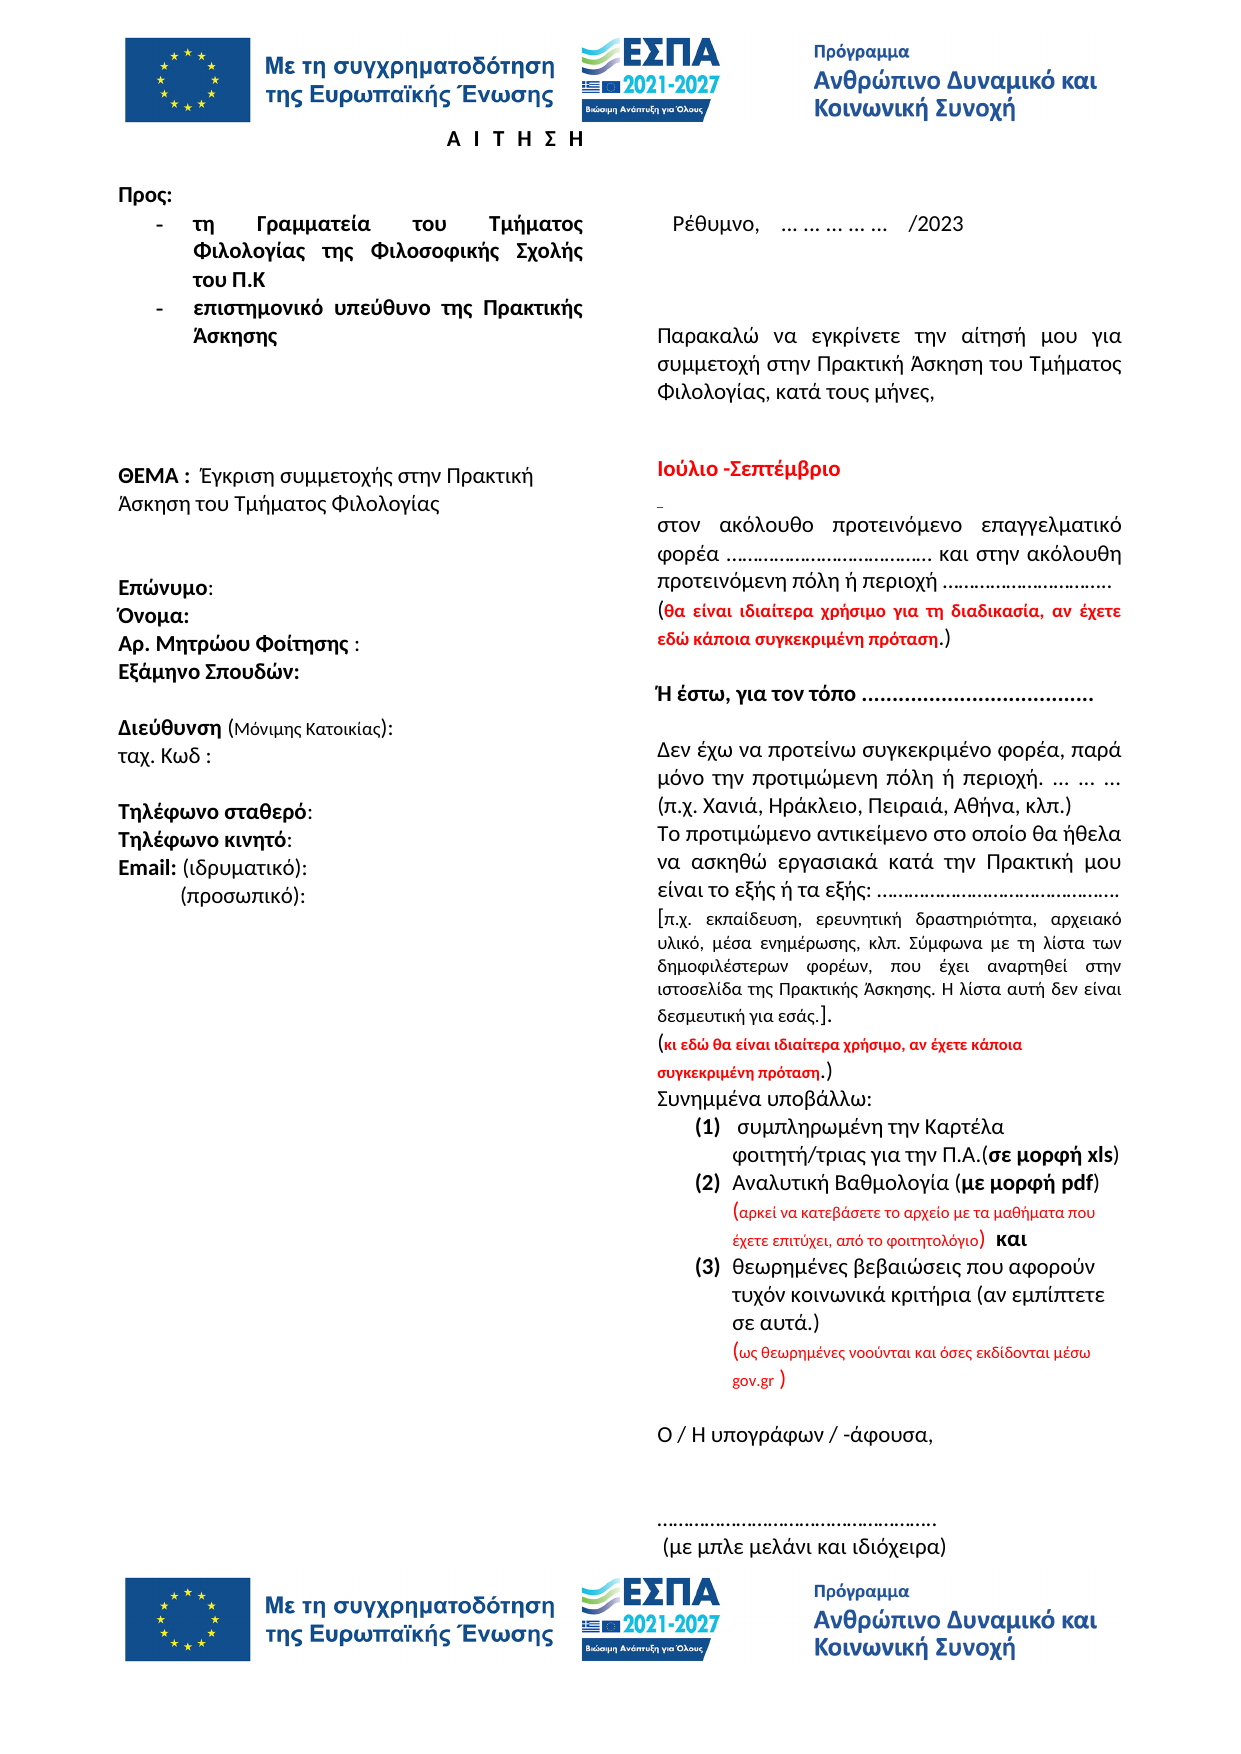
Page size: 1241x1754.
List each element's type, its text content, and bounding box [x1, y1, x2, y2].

text Ο / Η υπογράφων / -άφουσα, [657, 1420, 1122, 1448]
text ΑΙΤΗΣΗ [118, 125, 583, 153]
picture [118, 30, 1123, 125]
text [π.χ. εκπαίδευση, ερευνητική δραστηριότητα, αρχειακό υλικό, μέσα ενημέρωσης, κλπ. Σύμφωνα με τη λίστα των δημοφιλέστερων φορέων, που έχει αναρτηθεί στην ιστοσελίδα της Πρακτικής Άσκησης. Η λίστα αυτή δεν είναι δεσμευτική για εσάς.]. [657, 903, 1122, 1028]
text Δεν έχω να προτείνω συγκεκριμένο φορέα, παρά μόνο την προτιμώμενη πόλη ή περιοχή. ... ... ... (π.χ. Χανιά, Ηράκλειο, Πειραιά, Αθήνα, κλπ.) [657, 735, 1122, 819]
text Το προτιμώμενο αντικείμενο στο οποίο θα ήθελα να ασκηθώ εργασιακά κατά την Πρακτική μου είναι το εξής ή τα εξής: ………………………………………. [657, 819, 1122, 903]
list τη Γραμματεία του Τμήματος Φιλολογίας της Φιλοσοφικής Σχολής του Π.Κ [156, 209, 583, 293]
text (προσωπικό): [118, 881, 583, 909]
text ΘΕΜΑ : Έγκριση συμμετοχής στην Πρακτική Άσκηση του Τμήματος Φιλολογίας [118, 461, 583, 517]
list θεωρημένες βεβαιώσεις που αφορούν τυχόν κοινωνικά κριτήρια (αν εμπίπτετε σε αυτά.) [694, 1252, 1122, 1336]
text Παρακαλώ να εγκρίνετε την αίτησή μου για συμμετοχή στην Πρακτική Άσκηση του Τμήματος Φιλολογίας, κατά τους μήνες, [657, 321, 1122, 406]
text (κι εδώ θα είναι ιδιαίτερα χρήσιμο, αν έχετε κάποια συγκεκριμένη πρόταση.) [657, 1028, 1122, 1084]
text …………………………………………….. [657, 1504, 1122, 1532]
list Αναλυτική Βαθμολογία (με μορφή pdf) (αρκεί να κατεβάσετε το αρχείο με τα μαθήματα που έχετε επιτύχει, από το φοιτητολόγιο) και [694, 1168, 1122, 1252]
text Αρ. Μητρώου Φοίτησης : [118, 629, 583, 657]
text Τηλέφωνο κινητό: [118, 825, 583, 853]
text Τηλέφωνο σταθερό: [118, 797, 583, 825]
text Όνομα: [118, 601, 583, 629]
text Προς: [118, 181, 583, 209]
list συμπληρωμένη την Καρτέλα φοιτητή/τριας για την Π.Α.(σε μορφή xls) [694, 1112, 1122, 1168]
text Εξάμηνο Σπουδών: [118, 657, 583, 685]
list (ως θεωρημένες νοούνται και όσες εκδίδονται μέσω gov.gr ) [732, 1336, 1122, 1392]
text στον ακόλουθο προτεινόμενο επαγγελματικό φορέα ………………………………… και στην ακόλουθη προτεινόμενη πόλη ή περιοχή ………………………….. [657, 511, 1122, 595]
list επιστημονικό υπεύθυνο της Πρακτικής Άσκησης [156, 293, 583, 349]
text Ιούλιο -Σεπτέμβριο [657, 454, 1122, 482]
picture [118, 1569, 1123, 1664]
text ταχ. Κωδ : [118, 741, 583, 769]
text Ρέθυμνο, ... ... ... ... ... /2023 [657, 209, 1122, 237]
text (θα είναι ιδιαίτερα χρήσιμο για τη διαδικασία, αν έχετε εδώ κάποια συγκεκριμένη πρόταση.) [657, 595, 1122, 651]
text Email: (ιδρυματικό): [118, 853, 583, 881]
text Διεύθυνση (Μόνιμης Κατοικίας): [118, 713, 583, 741]
text Ή έστω, για τον τόπο ...................................... [657, 679, 1122, 707]
text (με μπλε μελάνι και ιδιόχειρα) [657, 1532, 1122, 1560]
text Συνημμένα υποβάλλω: [657, 1084, 1122, 1112]
text Επώνυμο: [118, 573, 583, 601]
